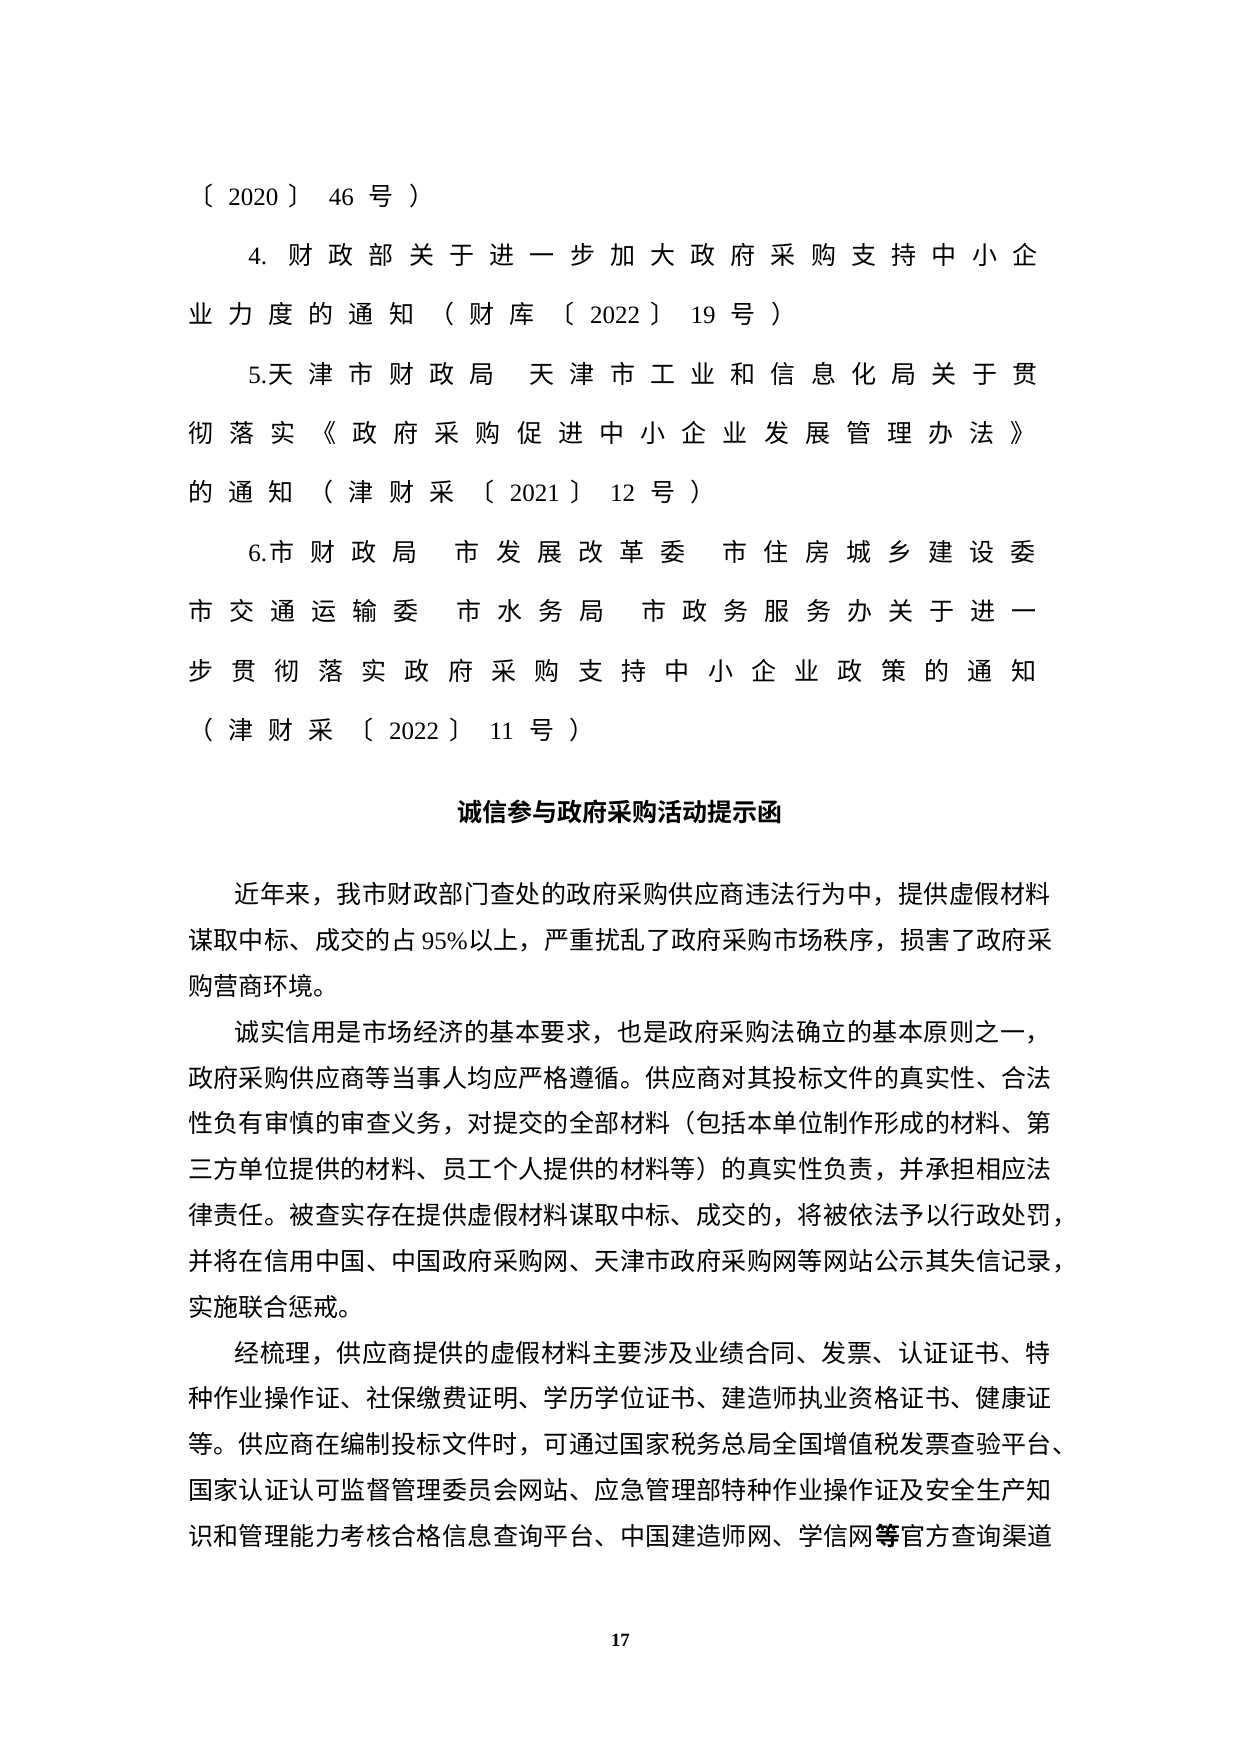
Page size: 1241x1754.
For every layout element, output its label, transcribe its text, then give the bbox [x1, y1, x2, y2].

text 诚实信用是市场经济的基本要求，也是政府采购法确立的基本原则之一，政府采购供应商等当事人均应严格遵循。供应商对其投标文件的真实性、合法性负有审慎的审查义务，对提交的全部材料（包括本单位制作形成的材料、第三方单位提供的材料、员工个人提供的材料等）的真实性负责，并承担相应法律责任。被查实存在提供虚假材料谋取中标、成交的，将被依法予以行政处罚，并将在信用中国、中国政府采购网、天津市政府采购网等网站公示其失信记录，实施联合惩戒。 [188, 1004, 1052, 1325]
text 诚信参与政府采购活动提示函 [188, 788, 1052, 829]
text 5.天津市财政局 天津市工业和信息化局关于贯彻落实《政府采购促进中小企业发展管理办法》的通知（津财采〔2021〕12号） [188, 343, 1052, 521]
text 4. 财政部关于进一步加大政府采购支持中小企业力度的通知（财库〔2022〕19号） [188, 224, 1052, 343]
text 6.市财政局 市发展改革委 市住房城乡建设委 市交通运输委 市水务局 市政务服务办关于进一步贯彻落实政府采购支持中小企业政策的通知（津财采〔2022〕11号） [188, 521, 1052, 758]
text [188, 1325, 1052, 1554]
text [188, 164, 1052, 224]
text 近年来，我市财政部门查处的政府采购供应商违法行为中，提供虚假材料谋取中标、成交的占95%以上，严重扰乱了政府采购市场秩序，损害了政府采购营商环境。 [188, 867, 1052, 1004]
